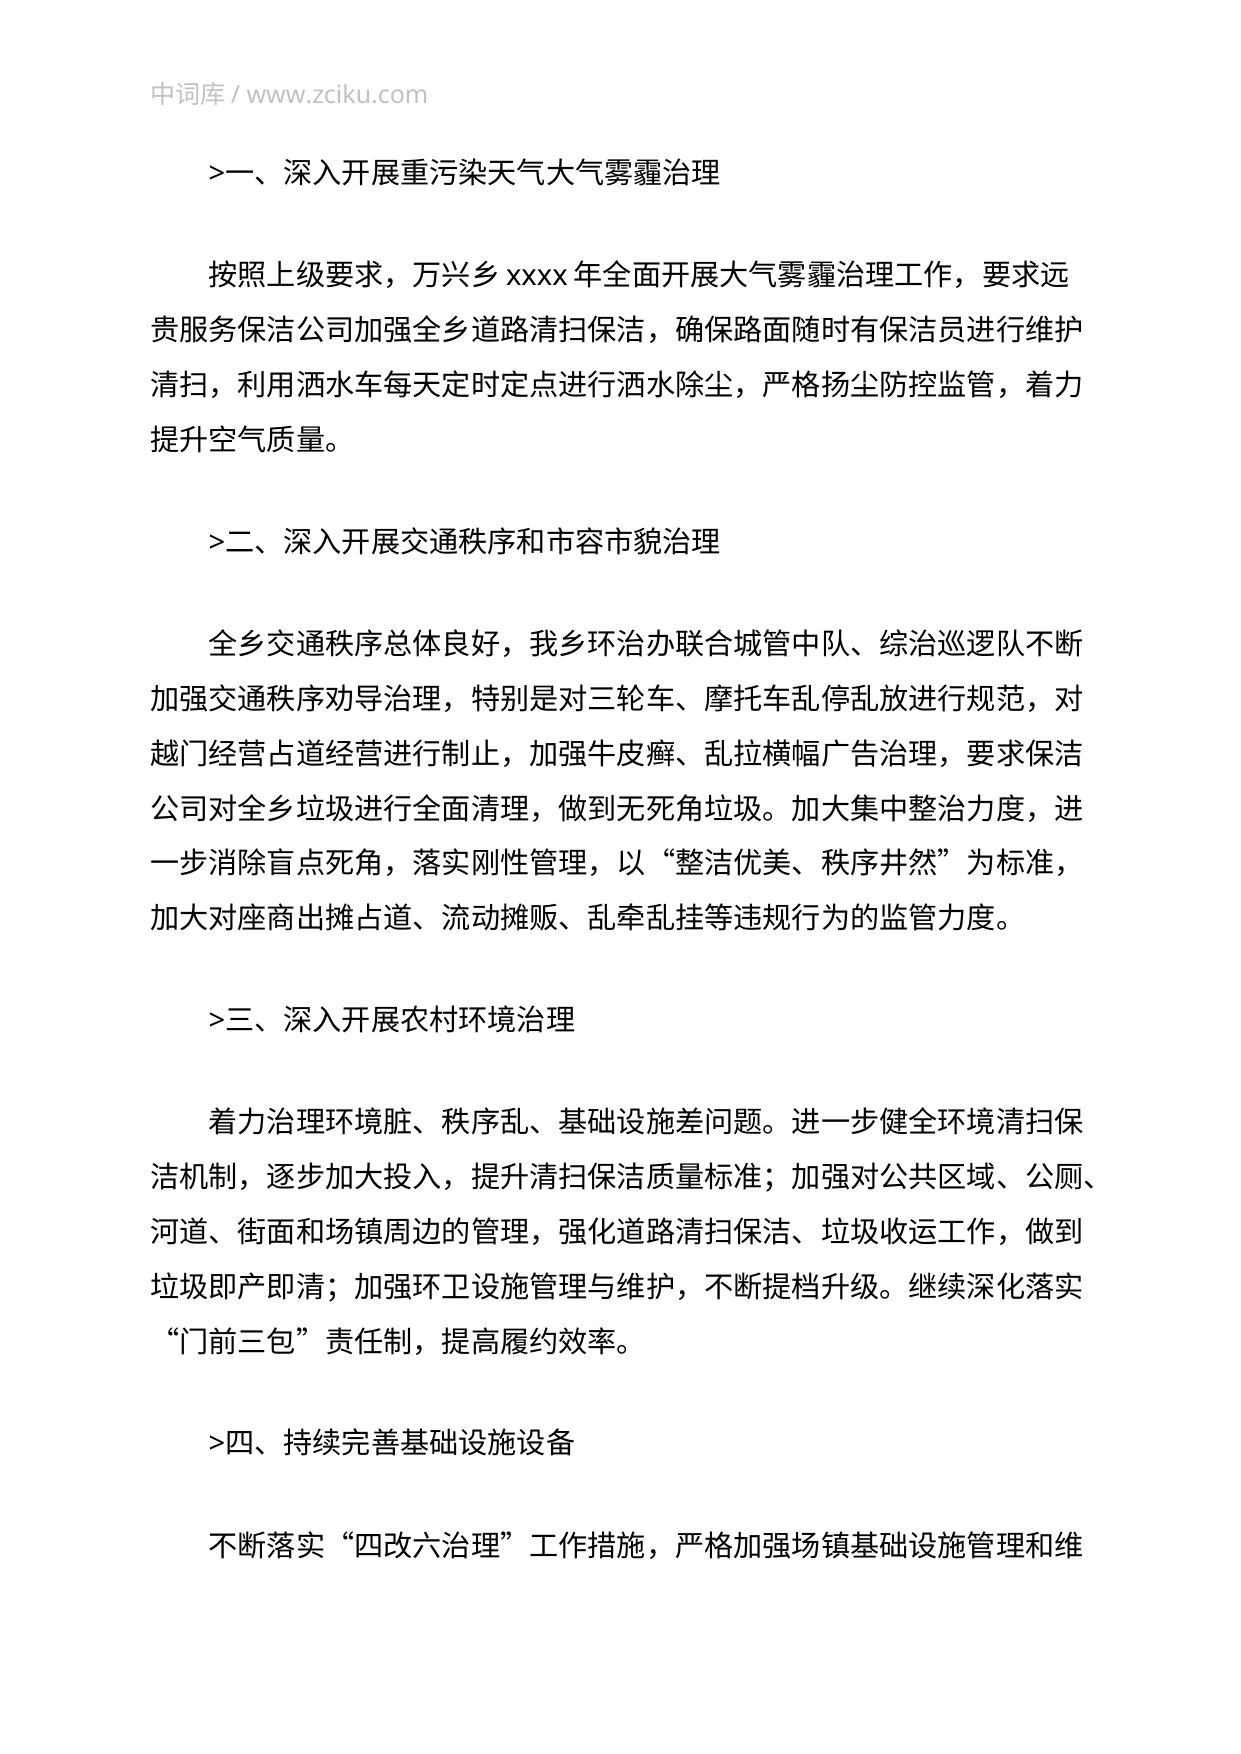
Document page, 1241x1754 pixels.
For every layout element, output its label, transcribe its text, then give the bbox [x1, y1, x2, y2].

text >二、深入开展交通秩序和市容市貌治理 [150, 518, 1090, 561]
text >三、深入开展农村环境治理 [150, 997, 1090, 1039]
text >一、深入开展重污染天气大气雾霾治理 [150, 150, 1090, 192]
text 着力治理环境脏、秩序乱、基础设施差问题。进一步健全环境清扫保洁机制，逐步加大投入，提升清扫保洁质量标准；加强对公共区域、公厕、河道、街面和场镇周边的管理，强化道路清扫保洁、垃圾收运工作，做到垃圾即产即清；加强环卫设施管理与维护，不断提档升级。继续深化落实“门前三包”责任制，提高履约效率。 [150, 1099, 1090, 1361]
text >四、持续完善基础设施设备 [150, 1420, 1090, 1462]
text 按照上级要求，万兴乡xxxx年全面开展大气雾霾治理工作，要求远贵服务保洁公司加强全乡道路清扫保洁，确保路面随时有保洁员进行维护清扫，利用洒水车每天定时定点进行洒水除尘，严格扬尘防控监管，着力提升空气质量。 [150, 252, 1090, 459]
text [150, 1522, 1090, 1564]
text 全乡交通秩序总体良好，我乡环治办联合城管中队、综治巡逻队不断加强交通秩序劝导治理，特别是对三轮车、摩托车乱停乱放进行规范，对越门经营占道经营进行制止，加强牛皮癣、乱拉横幅广告治理，要求保洁公司对全乡垃圾进行全面清理，做到无死角垃圾。加大集中整治力度，进一步消除盲点死角，落实刚性管理，以“整洁优美、秩序井然”为标准，加大对座商出摊占道、流动摊贩、乱牵乱挂等违规行为的监管力度。 [150, 621, 1090, 937]
